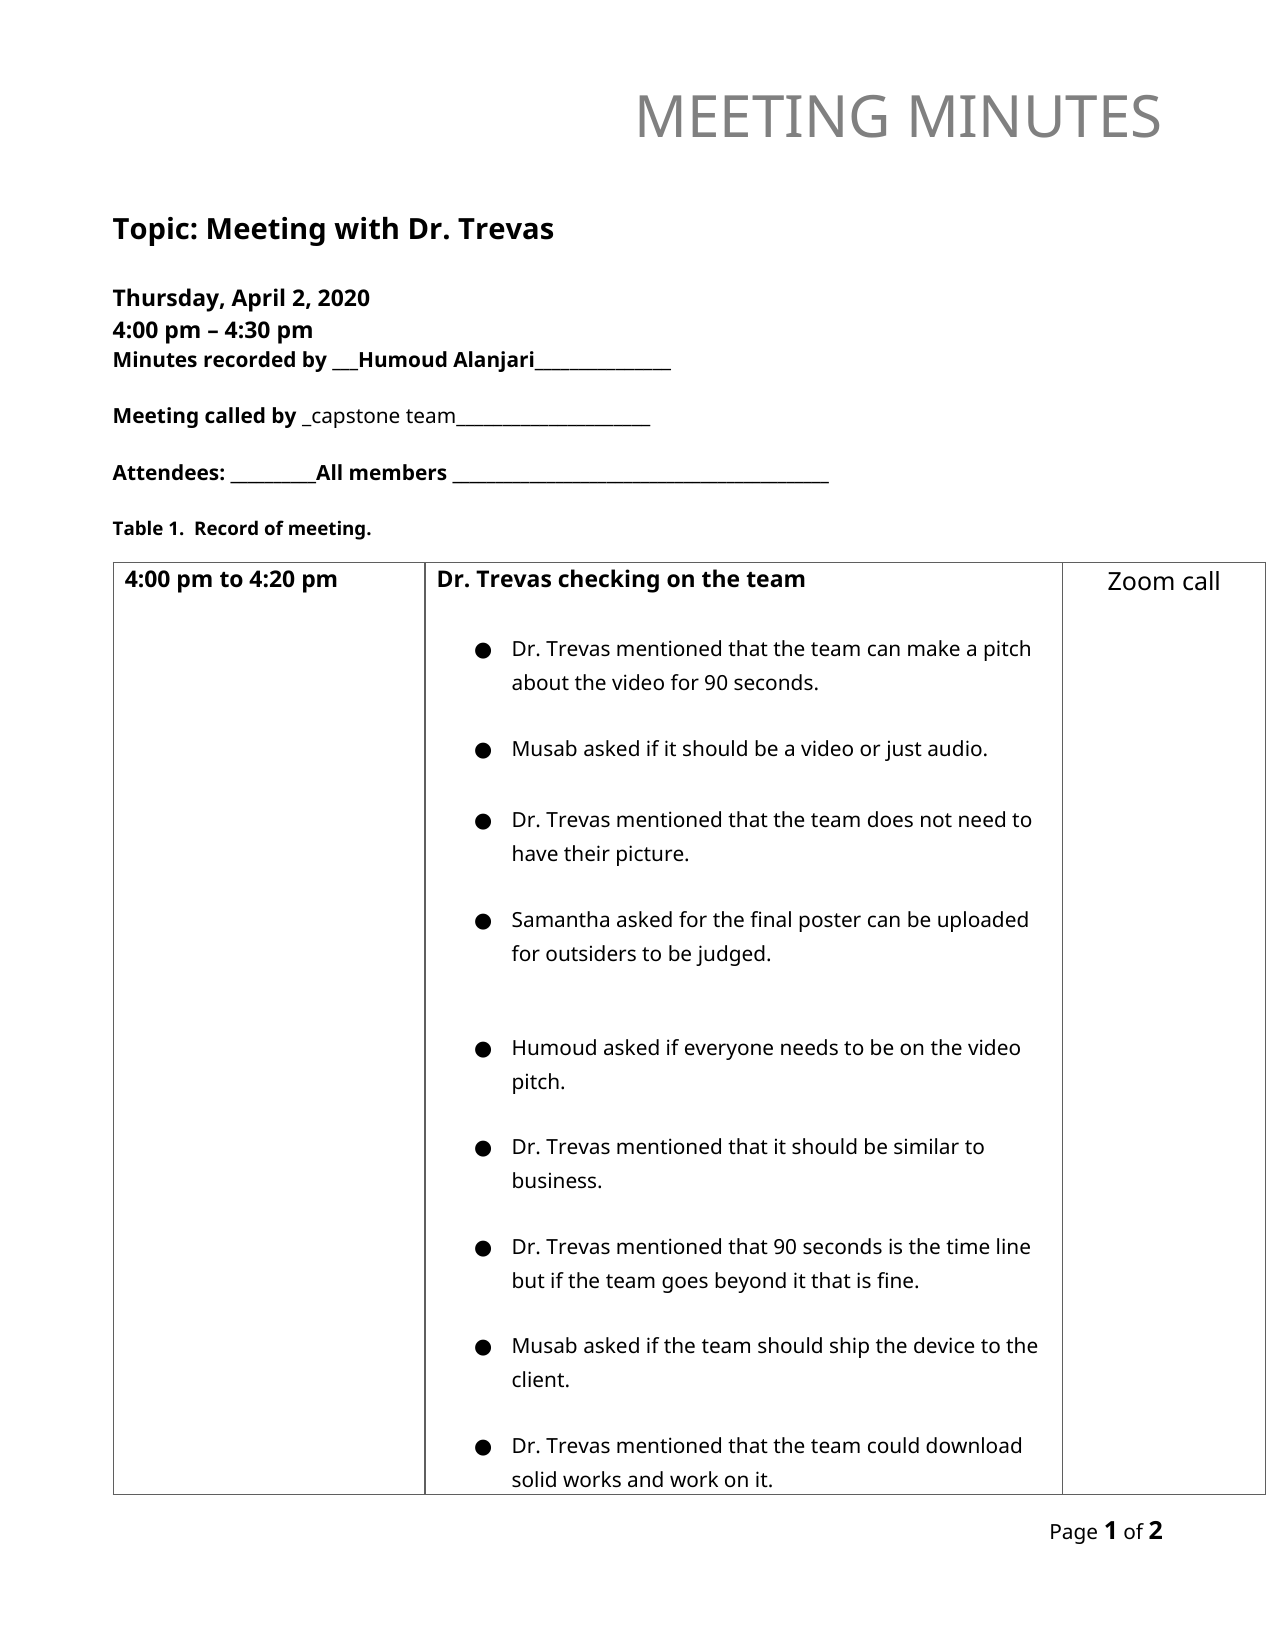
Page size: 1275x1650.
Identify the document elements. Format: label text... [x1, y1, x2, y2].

text Meeting called by _capstone team_____________________ [112, 402, 1162, 430]
text Attendees: __________All members ____________________________________________ [112, 458, 1162, 487]
title MEETING MINUTES [112, 75, 1162, 154]
table_header Zoom call [1063, 563, 1265, 1494]
text Table 1. Record of meeting. [112, 515, 1162, 541]
text Minutes recorded by ___Humoud Alanjari_______________ [112, 345, 1162, 373]
subtitle Topic: Meeting with Dr. Trevas [112, 208, 1162, 248]
table_header 4:00 pm to 4:20 pm [114, 563, 424, 1494]
subtitle 4:00 pm – 4:30 pm [112, 313, 1162, 345]
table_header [426, 563, 1062, 1494]
subtitle Thursday, April 2, 2020 [112, 282, 1162, 313]
